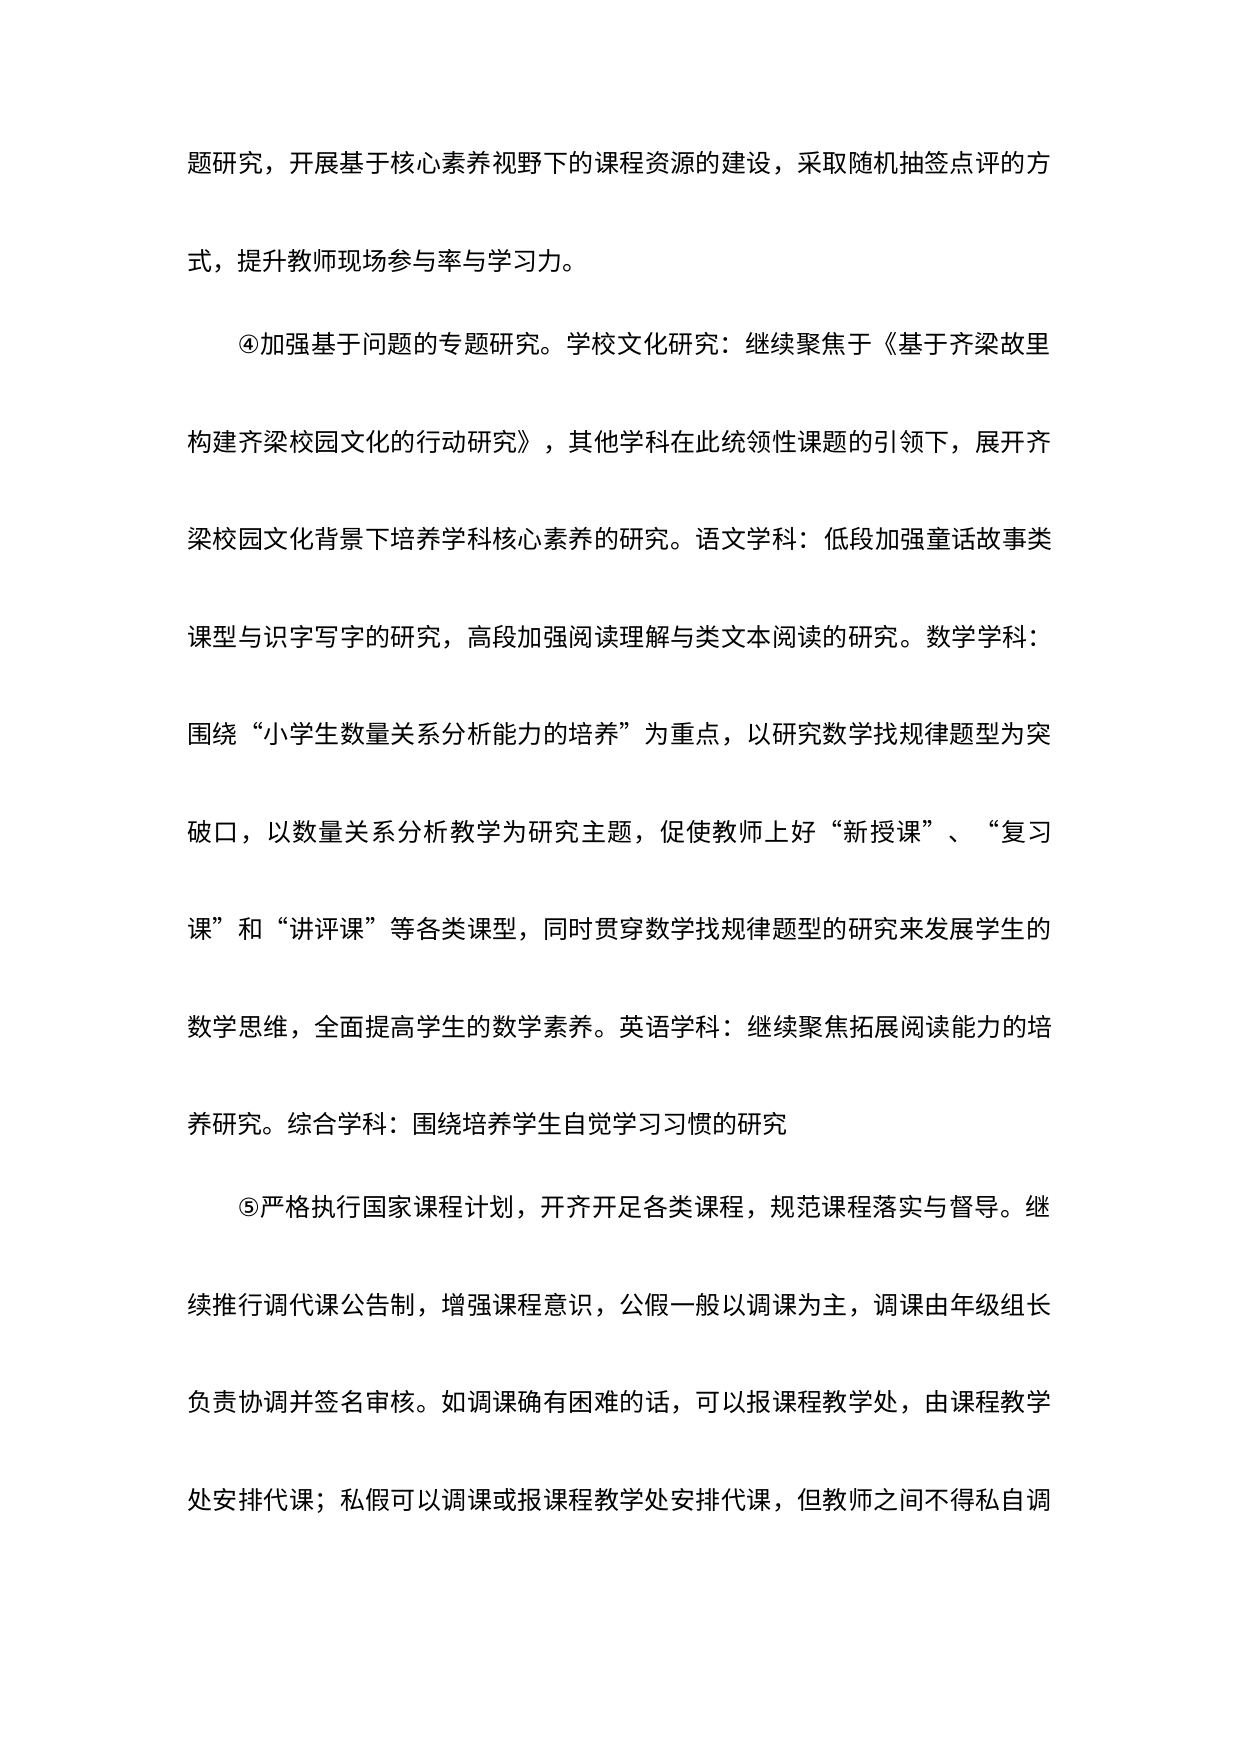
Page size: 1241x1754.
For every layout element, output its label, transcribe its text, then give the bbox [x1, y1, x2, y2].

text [187, 1173, 1053, 1531]
text ④加强基于问题的专题研究。学校文化研究：继续聚焦于《基于齐梁故里构建齐梁校园文化的行动研究》，其他学科在此统领性课题的引领下，展开齐梁校园文化背景下培养学科核心素养的研究。语文学科：低段加强童话故事类课型与识字写字的研究，高段加强阅读理解与类文本阅读的研究。数学学科：围绕“小学生数量关系分析能力的培养”为重点，以研究数学找规律题型为突破口，以数量关系分析教学为研究主题，促使教师上好“新授课”、“复习课”和“讲评课”等各类课型，同时贯穿数学找规律题型的研究来发展学生的数学思维，全面提高学生的数学素养。英语学科：继续聚焦拓展阅读能力的培养研究。综合学科：围绕培养学生自觉学习习惯的研究 [187, 310, 1053, 1155]
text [187, 129, 1053, 292]
